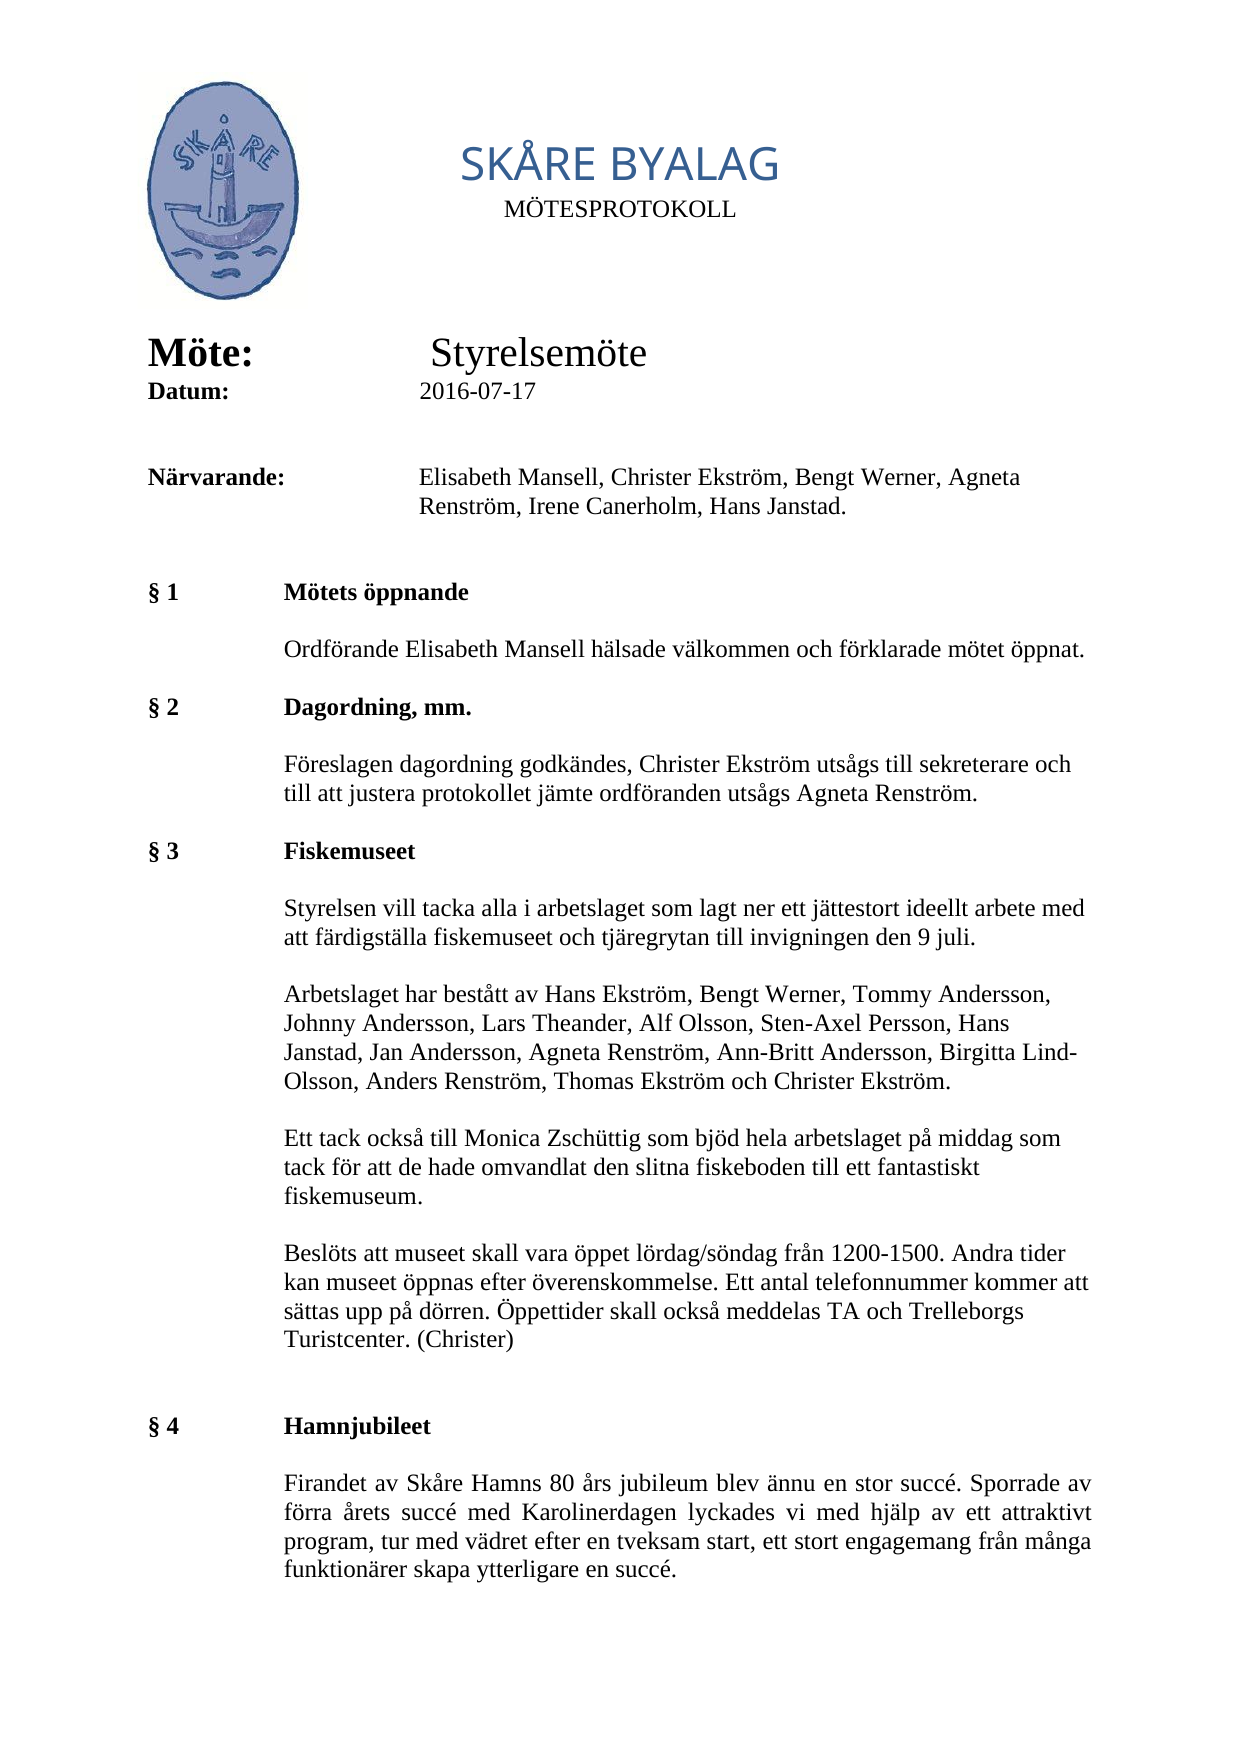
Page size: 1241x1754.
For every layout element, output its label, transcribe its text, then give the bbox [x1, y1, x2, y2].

text Firandet av Skåre Hamns 80 års jubileum blev ännu en stor succé. Sporrade av förra årets succé med Karolinerdagen lyckades vi med hjälp av ett attraktivt program, tur med vädret efter en tveksam start, ett stort engagemang från många funktionärer skapa ytterligare en succé. [283, 1468, 1093, 1583]
text Ett tack också till Monica Zschüttig som bjöd hela arbetslaget på middag som tack för att de hade omvandlat den slitna fiskeboden till ett fantastiskt fiskemuseum. [283, 1123, 1093, 1209]
text Föreslagen dagordning godkändes, Christer Ekström utsågs till sekreterare och till att justera protokollet jämte ordföranden utsågs Agneta Renström. [283, 749, 1093, 807]
text Datum: 2016-07-17 [148, 376, 1093, 404]
subtitle § 2 Dagordning, mm. [148, 692, 1093, 721]
text § 4 Hamnjubileet [148, 1411, 1093, 1439]
text Närvarande: Elisabeth Mansell, Christer Ekström, Bengt Werner, Agneta Renström, Irene Canerholm, Hans Janstad. [148, 462, 1093, 519]
text Möte: Styrelsemöte [148, 328, 1093, 376]
text Arbetslaget har bestått av Hans Ekström, Bengt Werner, Tommy Andersson, Johnny Andersson, Lars Theander, Alf Olsson, Sten-Axel Persson, Hans Janstad, Jan Andersson, Agneta Renström, Ann-Britt Andersson, Birgitta Lind-Olsson, Anders Renström, Thomas Ekström och Christer Ekström. [283, 979, 1093, 1094]
text § 1 Mötets öppnande [148, 577, 1093, 606]
text Ordförande Elisabeth Mansell hälsade välkommen och förklarade mötet öppnat. [148, 634, 1093, 663]
text Beslöts att museet skall vara öppet lördag/söndag från 1200-1500. Andra tider kan museet öppnas efter överenskommelse. Ett antal telefonnummer kommer att sättas upp på dörren. Öppettider skall också meddelas TA och Trelleborgs Turistcenter. (Christer) [283, 1238, 1093, 1353]
text Styrelsen vill tacka alla i arbetslaget som lagt ner ett jättestort ideellt arbete med att färdigställa fiskemuseet och tjäregrytan till invigningen den 9 juli. [283, 893, 1093, 951]
text § 3 Fiskemuseet [148, 836, 1093, 864]
picture [137, 72, 309, 309]
